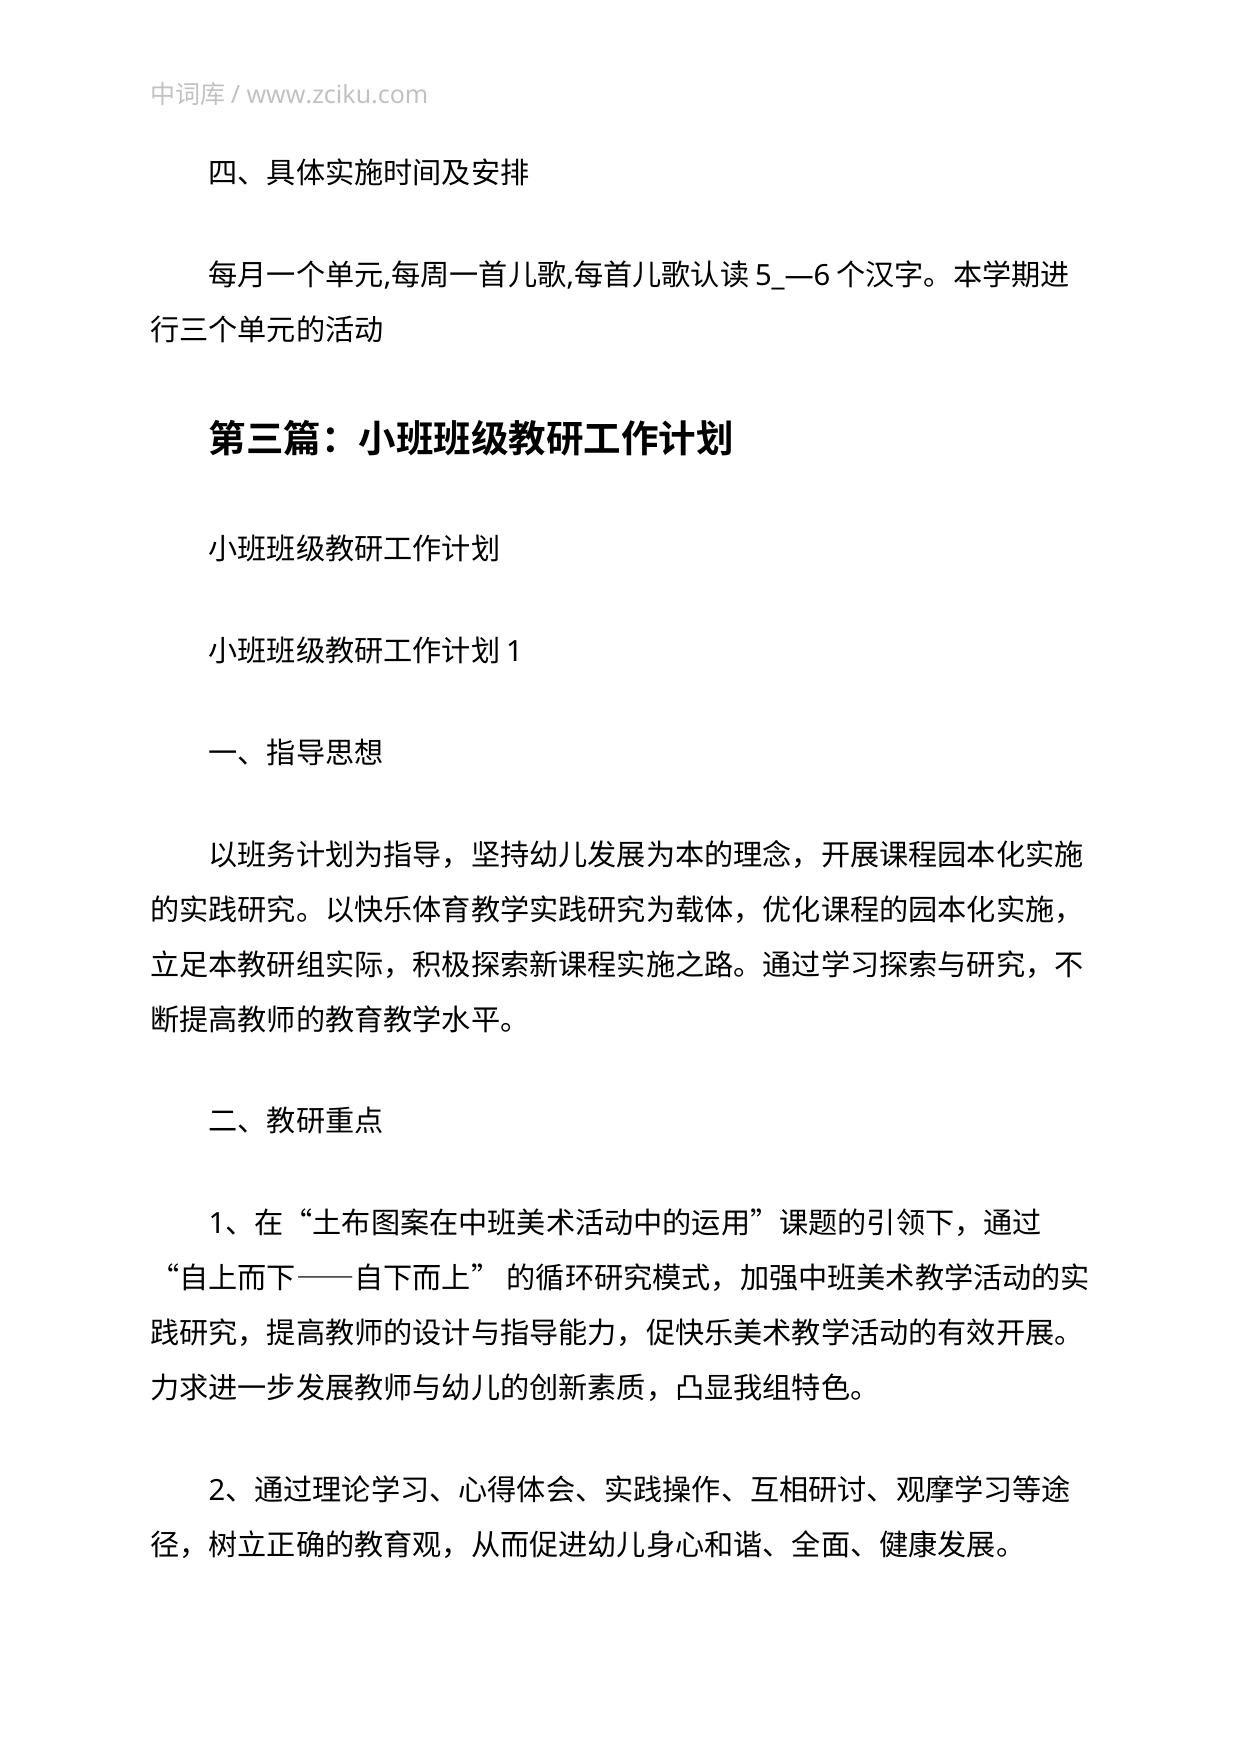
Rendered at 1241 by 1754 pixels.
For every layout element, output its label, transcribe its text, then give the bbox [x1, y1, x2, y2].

text 每月一个单元,每周一首儿歌,每首儿歌认读5_—6个汉字。本学期进行三个单元的活动 [150, 252, 1090, 349]
text 1、在“土布图案在中班美术活动中的运用”课题的引领下，通过“自上而下——自下而上” 的循环研究模式，加强中班美术教学活动的实践研究，提高教师的设计与指导能力，促快乐美术教学活动的有效开展。力求进一步发展教师与幼儿的创新素质，凸显我组特色。 [150, 1200, 1090, 1407]
text 小班班级教研工作计划1 [150, 628, 1090, 670]
text 2、通过理论学习、心得体会、实践操作、互相研讨、观摩学习等途径，树立正确的教育观，从而促进幼儿身心和谐、全面、健康发展。 [150, 1466, 1090, 1563]
text 一、指导思想 [150, 730, 1090, 772]
text 以班务计划为指导，坚持幼儿发展为本的理念，开展课程园本化实施的实践研究。以快乐体育教学实践研究为载体，优化课程的园本化实施，立足本教研组实际，积极探索新课程实施之路。通过学习探索与研究，不断提高教师的教育教学水平。 [150, 831, 1090, 1038]
text 第三篇：小班班级教研工作计划 [150, 408, 1090, 463]
text 小班班级教研工作计划 [150, 526, 1090, 568]
text 四、具体实施时间及安排 [150, 150, 1090, 192]
text 二、教研重点 [150, 1098, 1090, 1140]
